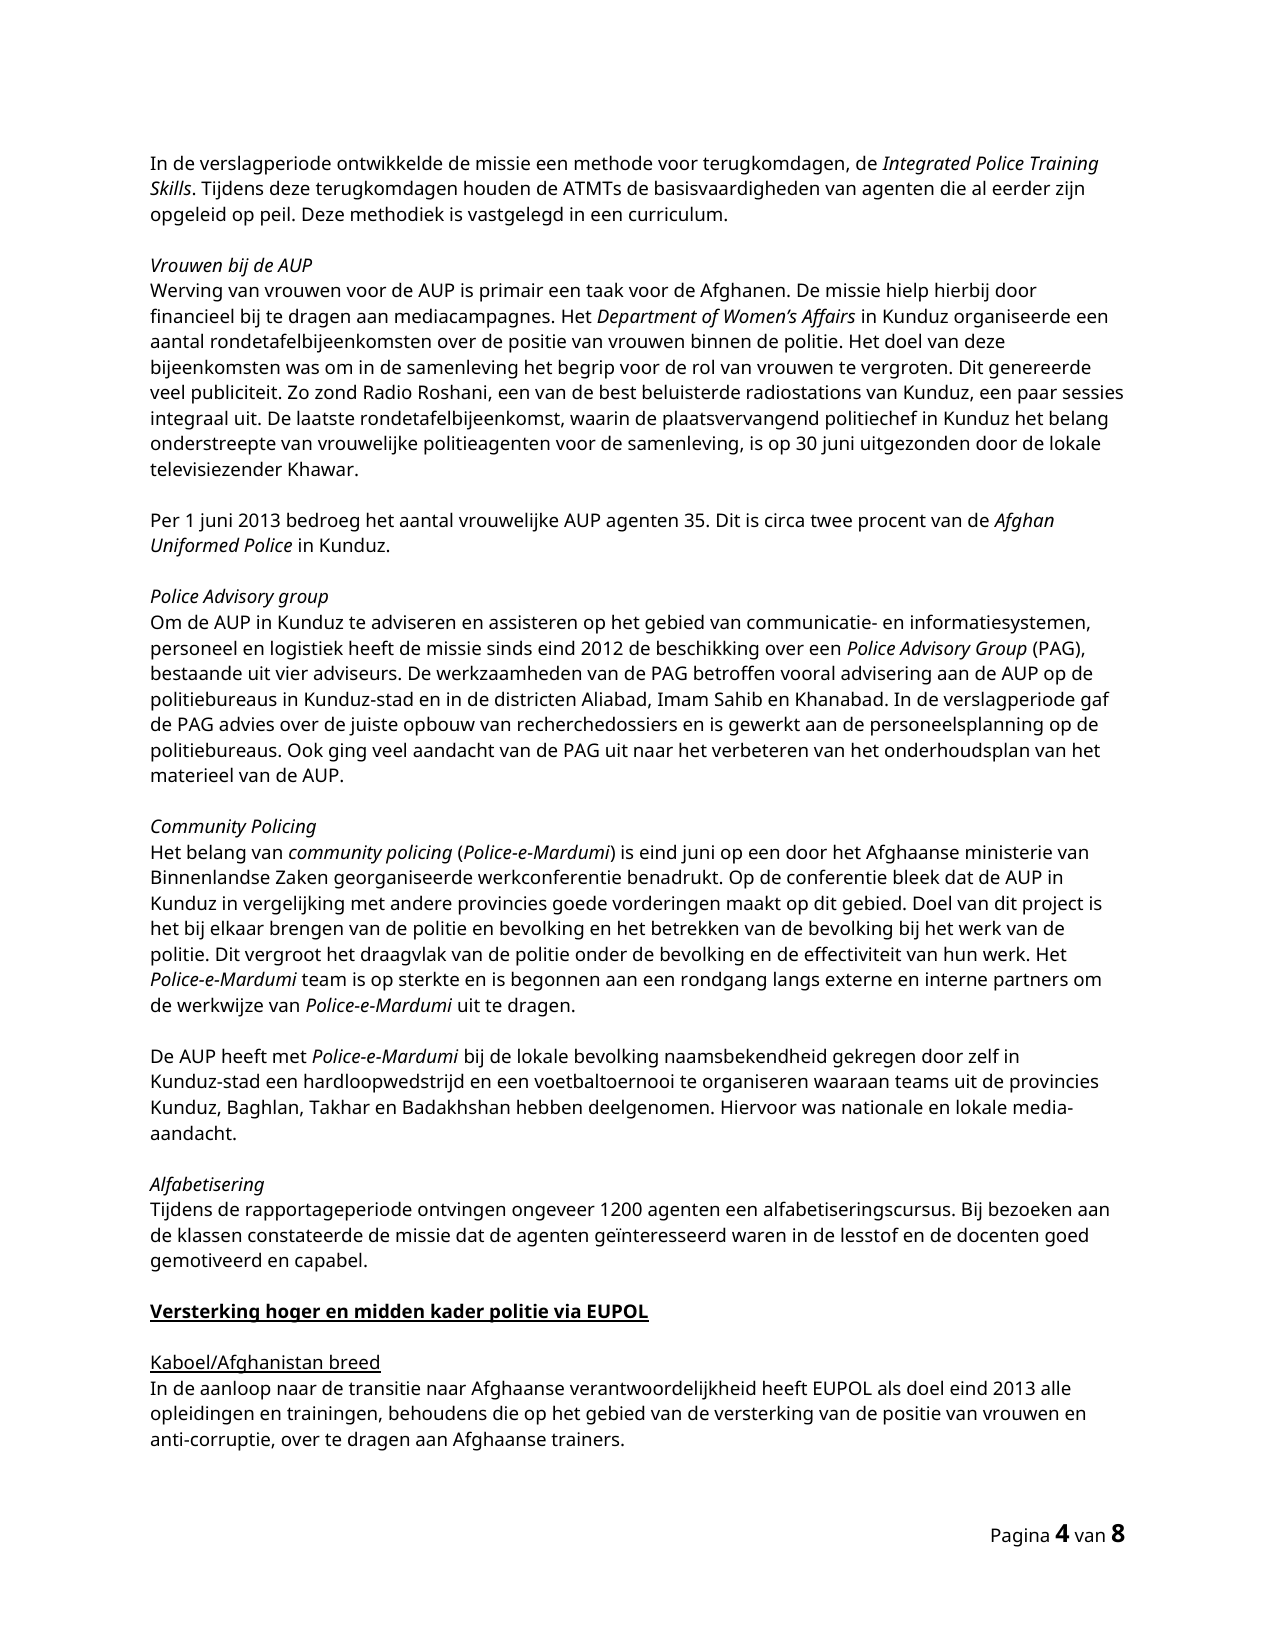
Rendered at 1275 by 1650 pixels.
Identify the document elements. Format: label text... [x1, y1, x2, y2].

text Kaboel/Afghanistan breed [150, 1349, 1125, 1375]
text Het belang van community policing (Police-e-Mardumi) is eind juni op een door het Afghaanse ministerie van Binnenlandse Zaken georganiseerde werkconferentie benadrukt. Op de conferentie bleek dat de AUP in Kunduz in vergelijking met andere provincies goede vorderingen maakt op dit gebied. Doel van dit project is het bij elkaar brengen van de politie en bevolking en het betrekken van de bevolking bij het werk van de politie. Dit vergroot het draagvlak van de politie onder de bevolking en de effectiviteit van hun werk. Het Police-e-Mardumi team is op sterkte en is begonnen aan een rondgang langs externe en interne partners om de werkwijze van Police-e-Mardumi uit te dragen. [150, 839, 1125, 1018]
text Werving van vrouwen voor de AUP is primair een taak voor de Afghanen. De missie hielp hierbij door financieel bij te dragen aan mediacampagnes. Het Department of Women’s Affairs in Kunduz organiseerde een aantal rondetafelbijeenkomsten over de positie van vrouwen binnen de politie. Het doel van deze bijeenkomsten was om in de samenleving het begrip voor de rol van vrouwen te vergroten. Dit genereerde veel publiciteit. Zo zond Radio Roshani, een van de best beluisterde radiostations van Kunduz, een paar sessies integraal uit. De laatste rondetafelbijeenkomst, waarin de plaatsvervangend politiechef in Kunduz het belang onderstreepte van vrouwelijke politieagenten voor de samenleving, is op 30 juni uitgezonden door de lokale televisiezender Khawar. [150, 278, 1125, 482]
text Community Policing [150, 813, 1125, 839]
text In de aanloop naar de transitie naar Afghaanse verantwoordelijkheid heeft EUPOL als doel eind 2013 alle opleidingen en trainingen, behoudens die op het gebied van de versterking van de positie van vrouwen en anti-corruptie, over te dragen aan Afghaanse trainers. [150, 1375, 1125, 1452]
text De AUP heeft met Police-e-Mardumi bij de lokale bevolking naamsbekendheid gekregen door zelf in Kunduz-stad een hardloopwedstrijd en een voetbaltoernooi te organiseren waaraan teams uit de provincies Kunduz, Baghlan, Takhar en Badakhshan hebben deelgenomen. Hiervoor was nationale en lokale media-aandacht. [150, 1043, 1125, 1145]
text Versterking hoger en midden kader politie via EUPOL [150, 1298, 1125, 1324]
text Vrouwen bij de AUP [150, 252, 1125, 278]
text Alfabetisering [150, 1171, 1125, 1196]
text In de verslagperiode ontwikkelde de missie een methode voor terugkomdagen, de Integrated Police Training Skills. Tijdens deze terugkomdagen houden de ATMTs de basisvaardigheden van agenten die al eerder zijn opgeleid op peil. Deze methodiek is vastgelegd in een curriculum. [150, 150, 1125, 227]
text Per 1 juni 2013 bedroeg het aantal vrouwelijke AUP agenten 35. Dit is circa twee procent van de Afghan Uniformed Police in Kunduz. [150, 507, 1125, 558]
text Om de AUP in Kunduz te adviseren en assisteren op het gebied van communicatie- en informatiesystemen, personeel en logistiek heeft de missie sinds eind 2012 de beschikking over een Police Advisory Group (PAG), bestaande uit vier adviseurs. De werkzaamheden van de PAG betroffen vooral advisering aan de AUP op de politiebureaus in Kunduz-stad en in de districten Aliabad, Imam Sahib en Khanabad. In de verslagperiode gaf de PAG advies over de juiste opbouw van recherchedossiers en is gewerkt aan de personeelsplanning op de politiebureaus. Ook ging veel aandacht van de PAG uit naar het verbeteren van het onderhoudsplan van het materieel van de AUP. [150, 609, 1125, 788]
text Police Advisory group [150, 584, 1125, 609]
text Tijdens de rapportageperiode ontvingen ongeveer 1200 agenten een alfabetiseringscursus. Bij bezoeken aan de klassen constateerde de missie dat de agenten geïnteresseerd waren in de lesstof en de docenten goed gemotiveerd en capabel. [150, 1196, 1125, 1273]
